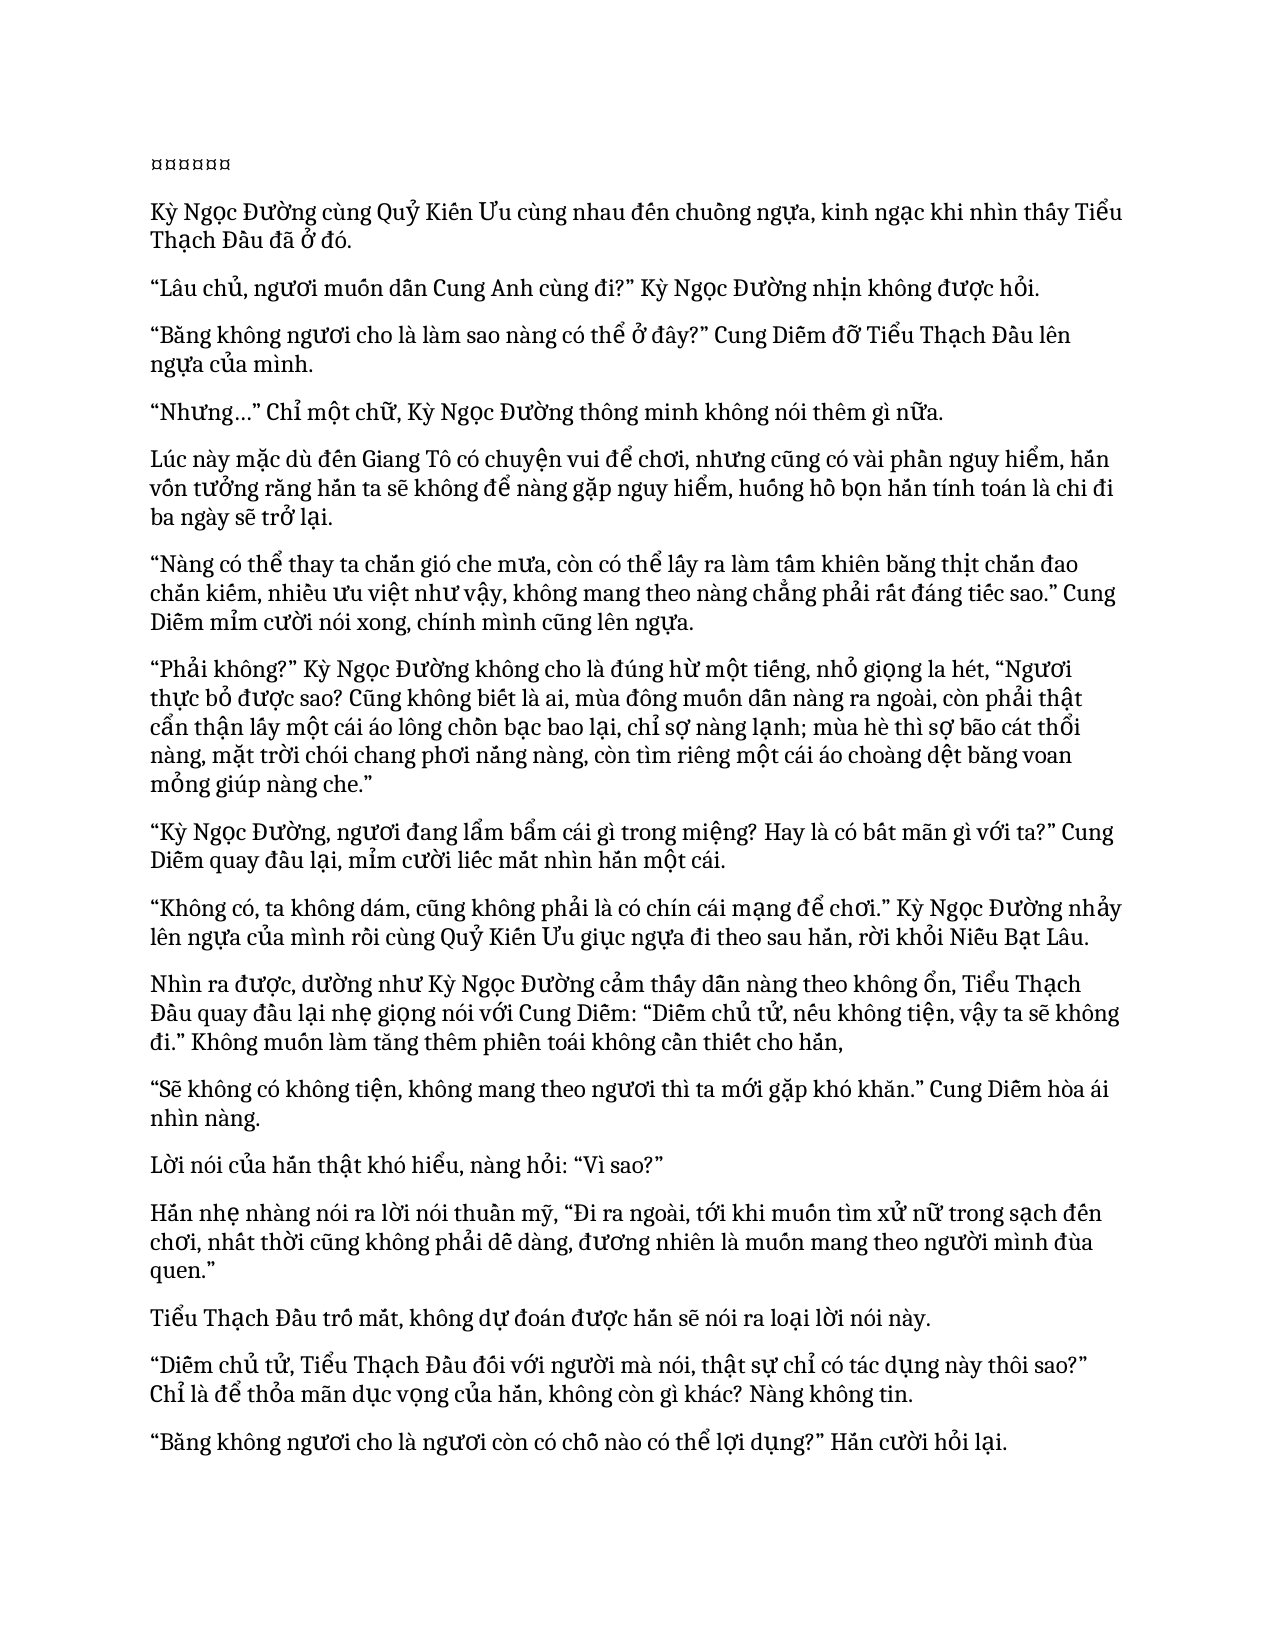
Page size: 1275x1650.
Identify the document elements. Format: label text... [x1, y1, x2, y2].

text “Lâu chủ, ngươi muốn dẫn Cung Anh cùng đi?” Kỳ Ngọc Đường nhịn không được hỏi. [150, 274, 1125, 302]
text Lời nói của hắn thật khó hiểu, nàng hỏi: “Vì sao?” [150, 1151, 1125, 1180]
text “Nhưng…” Chỉ một chữ, Kỳ Ngọc Đường thông minh không nói thêm gì nữa. [150, 397, 1125, 426]
text “Bằng không ngươi cho là ngươi còn có chỗ nào có thể lợi dụng?” Hắn cười hỏi lại. [150, 1427, 1125, 1456]
text “Nàng có thể thay ta chắn gió che mưa, còn có thể lấy ra làm tấm khiên bằng thịt chắn đao chắn kiếm, nhiều ưu việt như vậy, không mang theo nàng chẳng phải rất đáng tiếc sao.” Cung Diễm mỉm cười nói xong, chính mình cũng lên ngựa. [150, 550, 1125, 636]
text “Kỳ Ngọc Đường, ngươi đang lẩm bẩm cái gì trong miệng? Hay là có bất mãn gì với ta?” Cung Diễm quay đầu lại, mỉm cười liếc mắt nhìn hắn một cái. [150, 817, 1125, 875]
text “Không có, ta không dám, cũng không phải là có chín cái mạng để chơi.” Kỳ Ngọc Đường nhảy lên ngựa của mình rồi cùng Quỷ Kiến Ưu giục ngựa đi theo sau hắn, rời khỏi Niễu Bạt Lâu. [150, 894, 1125, 951]
text Kỳ Ngọc Đường cùng Quỷ Kiến Ưu cùng nhau đến chuồng ngựa, kinh ngạc khi nhìn thấy Tiểu Thạch Đầu đã ở đó. [150, 197, 1125, 255]
text “Sẽ không có không tiện, không mang theo ngươi thì ta mới gặp khó khăn.” Cung Diễm hòa ái nhìn nàng. [150, 1075, 1125, 1132]
text ¤¤¤¤¤¤ [150, 150, 1125, 179]
text “Bằng không ngươi cho là làm sao nàng có thể ở đây?” Cung Diễm đỡ Tiểu Thạch Đầu lên ngựa của mình. [150, 321, 1125, 379]
text Tiểu Thạch Đầu trố mắt, không dự đoán được hắn sẽ nói ra loại lời nói này. [150, 1304, 1125, 1332]
text “Diễm chủ tử, Tiểu Thạch Đầu đối với người mà nói, thật sự chỉ có tác dụng này thôi sao?” Chỉ là để thỏa mãn dục vọng của hắn, không còn gì khác? Nàng không tin. [150, 1351, 1125, 1409]
text “Phải không?” Kỳ Ngọc Đường không cho là đúng hừ một tiếng, nhỏ giọng la hét, “Ngươi thực bỏ được sao? Cũng không biết là ai, mùa đông muốn dẫn nàng ra ngoài, còn phải thật cẩn thận lấy một cái áo lông chồn bạc bao lại, chỉ sợ nàng lạnh; mùa hè thì sợ bão cát thổi nàng, mặt trời chói chang phơi nắng nàng, còn tìm riêng một cái áo choàng dệt bằng voan mỏng giúp nàng che.” [150, 655, 1125, 799]
text Nhìn ra được, dường như Kỳ Ngọc Đường cảm thấy dẫn nàng theo không ổn, Tiểu Thạch Đầu quay đầu lại nhẹ giọng nói với Cung Diễm: “Diễm chủ tử, nếu không tiện, vậy ta sẽ không đi.” Không muốn làm tăng thêm phiền toái không cần thiết cho hắn, [150, 970, 1125, 1056]
text Lúc này mặc dù đến Giang Tô có chuyện vui để chơi, nhưng cũng có vài phần nguy hiểm, hắn vốn tưởng rằng hắn ta sẽ không để nàng gặp nguy hiểm, huống hồ bọn hắn tính toán là chi đi ba ngày sẽ trở lại. [150, 445, 1125, 531]
text Hắn nhẹ nhàng nói ra lời nói thuần mỹ, “Đi ra ngoài, tới khi muốn tìm xử nữ trong sạch đến chơi, nhất thời cũng không phải dễ dàng, đương nhiên là muốn mang theo người mình đùa quen.” [150, 1199, 1125, 1285]
